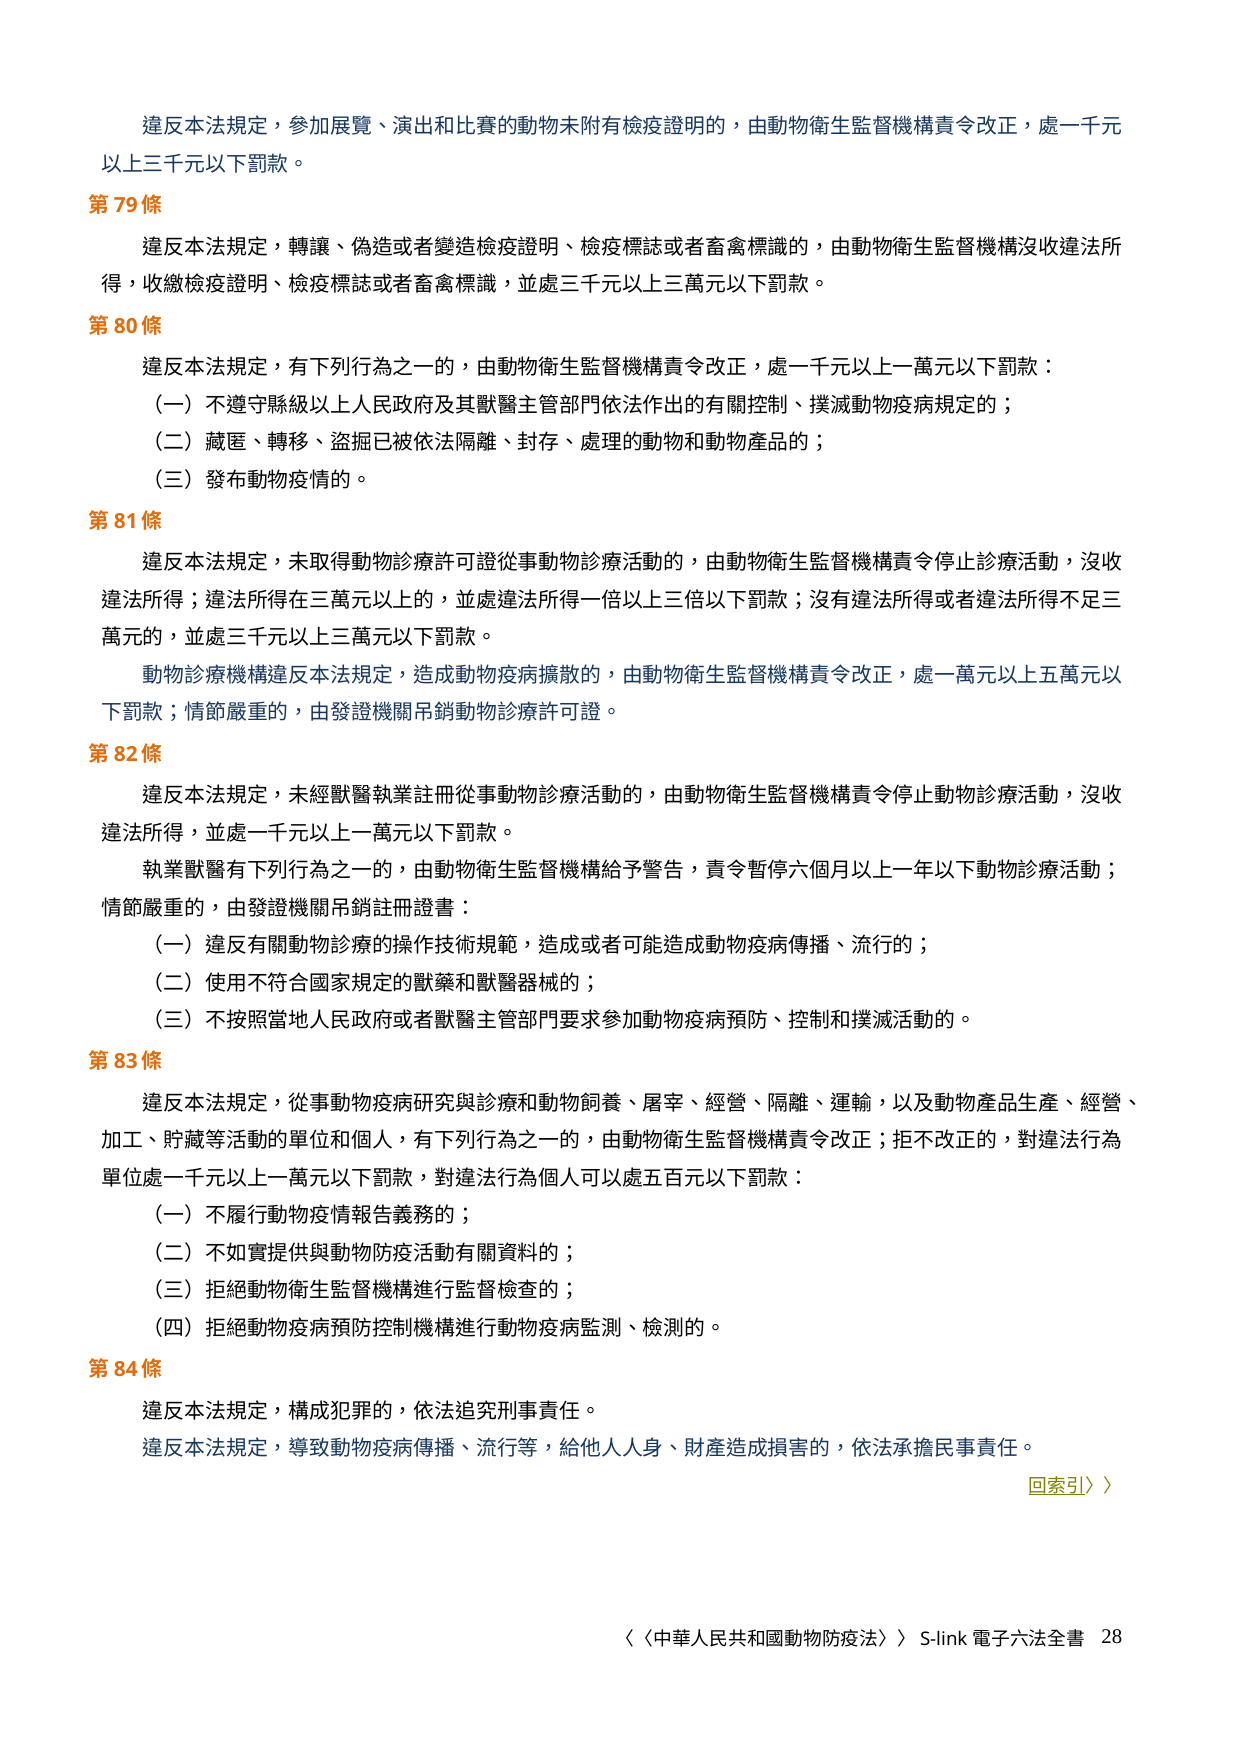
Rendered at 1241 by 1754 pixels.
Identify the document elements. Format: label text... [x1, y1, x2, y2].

text 動物診療機構違反本法規定，造成動物疫病擴散的，由動物衛生監督機構責令改正，處一萬元以上五萬元以下罰款；情節嚴重的，由發證機關吊銷動物診療許可證。 [101, 654, 1122, 729]
text （一）不遵守縣級以上人民政府及其獸醫主管部門依法作出的有關控制、撲滅動物疫病規定的； [101, 384, 1122, 422]
subtitle 第79條 [89, 188, 1122, 219]
text （二）不如實提供與動物防疫活動有關資料的； [101, 1233, 1122, 1270]
text 違反本法規定，轉讓、偽造或者變造檢疫證明、檢疫標誌或者畜禽標識的，由動物衛生監督機構沒收違法所得，收繳檢疫證明、檢疫標誌或者畜禽標識，並處三千元以上三萬元以下罰款。 [101, 226, 1122, 301]
text 執業獸醫有下列行為之一的，由動物衛生監督機構給予警告，責令暫停六個月以上一年以下動物診療活動；情節嚴重的，由發證機關吊銷註冊證書： [101, 850, 1122, 925]
text 違反本法規定，未經獸醫執業註冊從事動物診療活動的，由動物衛生監督機構責令停止動物診療活動，沒收違法所得，並處一千元以上一萬元以下罰款。 [101, 775, 1122, 850]
text 違反本法規定，構成犯罪的，依法追究刑事責任。 [101, 1390, 1122, 1428]
text （二）使用不符合國家規定的獸藥和獸醫器械的； [101, 962, 1122, 1000]
text （三）拒絕動物衛生監督機構進行監督檢查的； [101, 1270, 1122, 1308]
text 違反本法規定，導致動物疫病傳播、流行等，給他人人身、財產造成損害的，依法承擔民事責任。 [101, 1428, 1122, 1465]
subtitle 第84條 [89, 1353, 1122, 1383]
subtitle 第83條 [89, 1045, 1122, 1075]
text （三）不按照當地人民政府或者獸醫主管部門要求參加動物疫病預防、控制和撲滅活動的。 [101, 1000, 1122, 1037]
text 違反本法規定，參加展覽、演出和比賽的動物未附有檢疫證明的，由動物衛生監督機構責令改正，處一千元以上三千元以下罰款。 [101, 106, 1122, 181]
text （二）藏匿、轉移、盜掘已被依法隔離、封存、處理的動物和動物產品的； [101, 422, 1122, 459]
text （四）拒絕動物疫病預防控制機構進行動物疫病監測、檢測的。 [101, 1308, 1122, 1345]
subtitle 第80條 [89, 309, 1122, 339]
text 違反本法規定，從事動物疫病研究與診療和動物飼養、屠宰、經營、隔離、運輸，以及動物產品生產、經營、加工、貯藏等活動的單位和個人，有下列行為之一的，由動物衛生監督機構責令改正；拒不改正的，對違法行為單位處一千元以上一萬元以下罰款，對違法行為個人可以處五百元以下罰款： [101, 1083, 1122, 1195]
text 違反本法規定，有下列行為之一的，由動物衛生監督機構責令改正，處一千元以上一萬元以下罰款： [101, 347, 1122, 384]
subtitle 第81條 [89, 504, 1122, 534]
text 違反本法規定，未取得動物診療許可證從事動物診療活動的，由動物衛生監督機構責令停止診療活動，沒收違法所得；違法所得在三萬元以上的，並處違法所得一倍以上三倍以下罰款；沒有違法所得或者違法所得不足三萬元的，並處三千元以上三萬元以下罰款。 [101, 542, 1122, 654]
text （一）違反有關動物診療的操作技術規範，造成或者可能造成動物疫病傳播、流行的； [101, 925, 1122, 962]
subtitle 第82條 [89, 737, 1122, 767]
text 回索引〉〉 [101, 1465, 1122, 1503]
text （一）不履行動物疫情報告義務的； [101, 1195, 1122, 1233]
text （三）發布動物疫情的。 [101, 459, 1122, 497]
